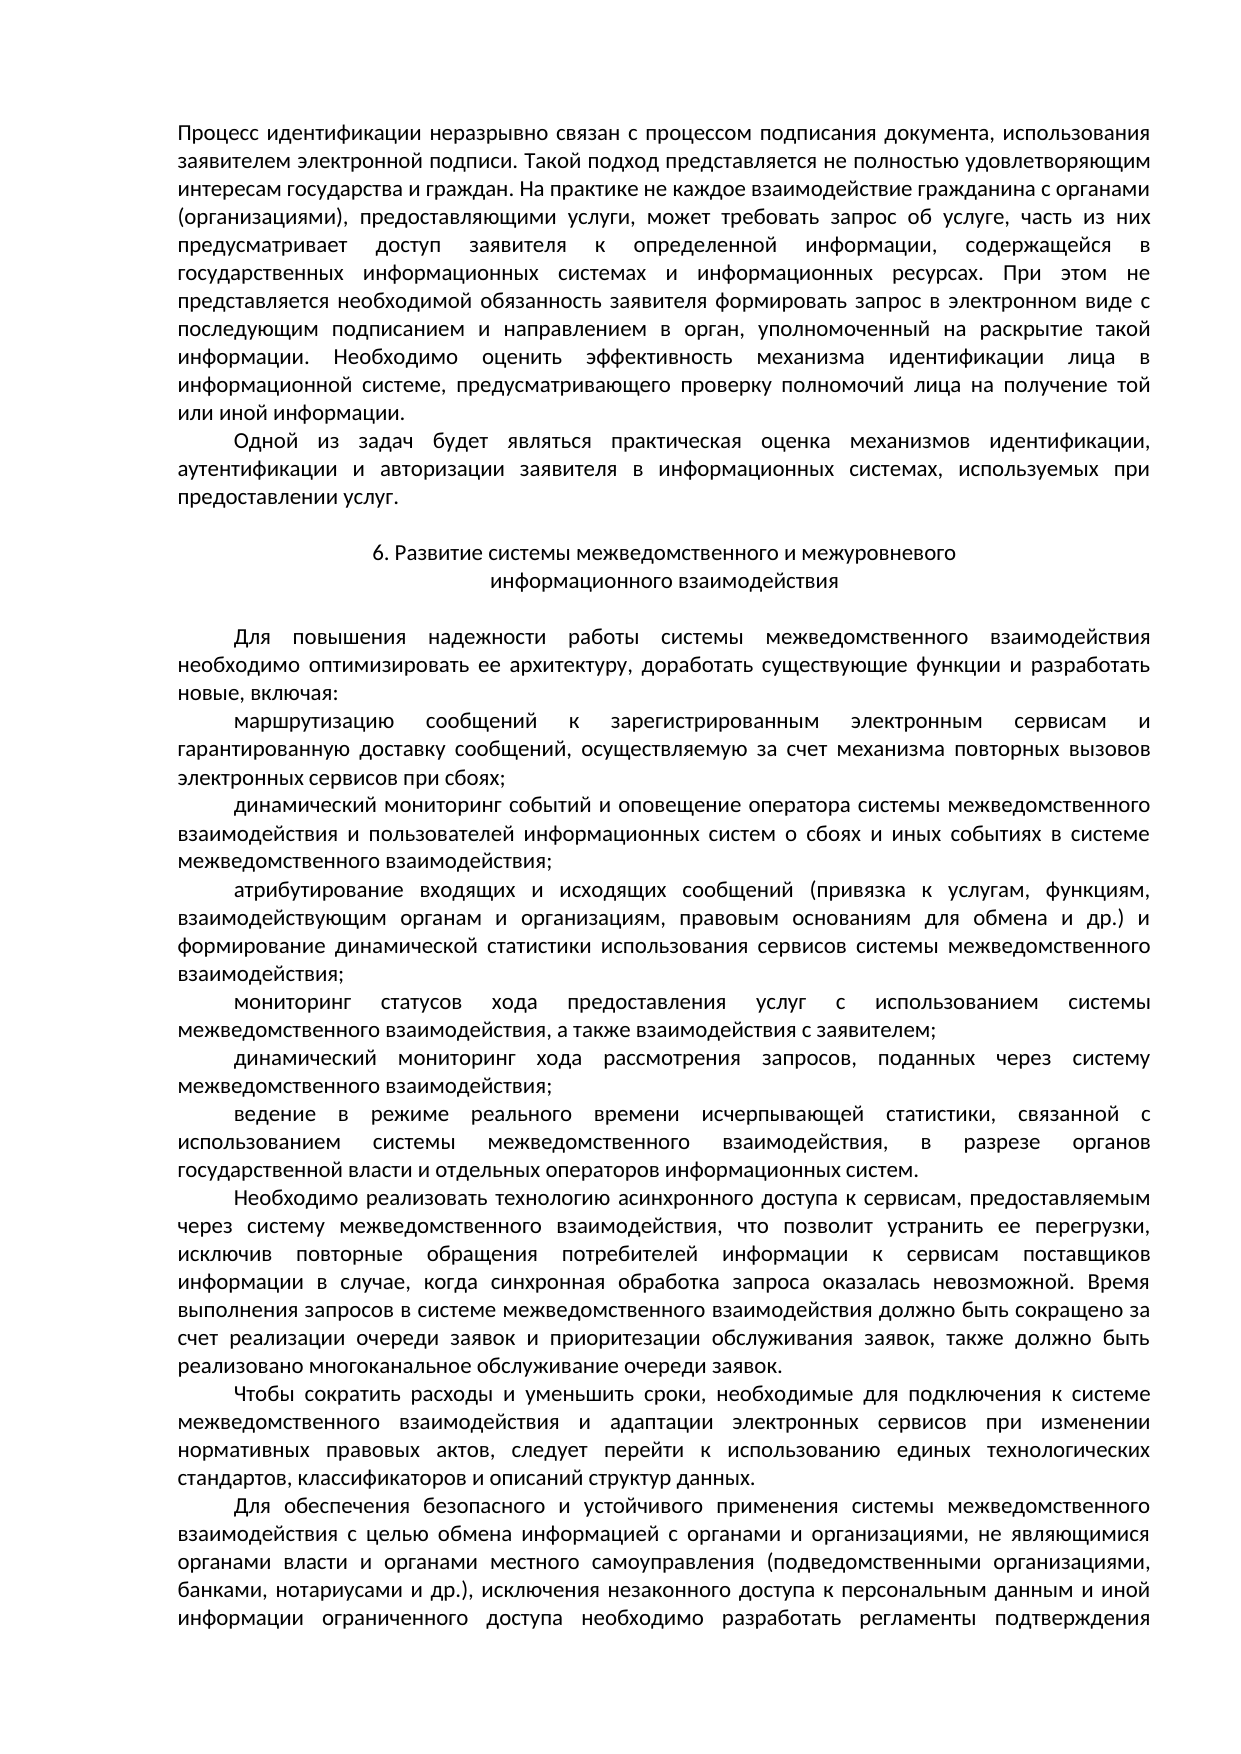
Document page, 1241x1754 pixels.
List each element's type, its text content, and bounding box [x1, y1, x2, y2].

text 6. Развитие системы межведомственного и межуровневого [177, 538, 1152, 566]
text динамический мониторинг событий и оповещение оператора системы межведомственного взаимодействия и пользователей информационных систем о сбоях и иных событиях в системе межведомственного взаимодействия; [177, 791, 1152, 875]
text атрибутирование входящих и исходящих сообщений (привязка к услугам, функциям, взаимодействующим органам и организациям, правовым основаниям для обмена и др.) и формирование динамической статистики использования сервисов системы межведомственного взаимодействия; [177, 875, 1152, 987]
text маршрутизацию сообщений к зарегистрированным электронным сервисам и гарантированную доставку сообщений, осуществляемую за счет механизма повторных вызовов электронных сервисов при сбоях; [177, 707, 1152, 791]
text Одной из задач будет являться практическая оценка механизмов идентификации, аутентификации и авторизации заявителя в информационных системах, используемых при предоставлении услуг. [177, 426, 1152, 510]
text мониторинг статусов хода предоставления услуг с использованием системы межведомственного взаимодействия, а также взаимодействия с заявителем; [177, 987, 1152, 1043]
text Для повышения надежности работы системы межведомственного взаимодействия необходимо оптимизировать ее архитектуру, доработать существующие функции и разработать новые, включая: [177, 622, 1152, 707]
text ведение в режиме реального времени исчерпывающей статистики, связанной с использованием системы межведомственного взаимодействия, в разрезе органов государственной власти и отдельных операторов информационных систем. [177, 1099, 1152, 1183]
text динамический мониторинг хода рассмотрения запросов, поданных через систему межведомственного взаимодействия; [177, 1043, 1152, 1099]
text Необходимо реализовать технологию асинхронного доступа к сервисам, предоставляемым через систему межведомственного взаимодействия, что позволит устранить ее перегрузки, исключив повторные обращения потребителей информации к сервисам поставщиков информации в случае, когда синхронная обработка запроса оказалась невозможной. Время выполнения запросов в системе межведомственного взаимодействия должно быть сокращено за счет реализации очереди заявок и приоритезации обслуживания заявок, также должно быть реализовано многоканальное обслуживание очереди заявок. [177, 1183, 1152, 1379]
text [177, 118, 1152, 426]
text Чтобы сократить расходы и уменьшить сроки, необходимые для подключения к системе межведомственного взаимодействия и адаптации электронных сервисов при изменении нормативных правовых актов, следует перейти к использованию единых технологических стандартов, классификаторов и описаний структур данных. [177, 1379, 1152, 1491]
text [177, 1491, 1152, 1631]
text информационного взаимодействия [177, 566, 1152, 594]
